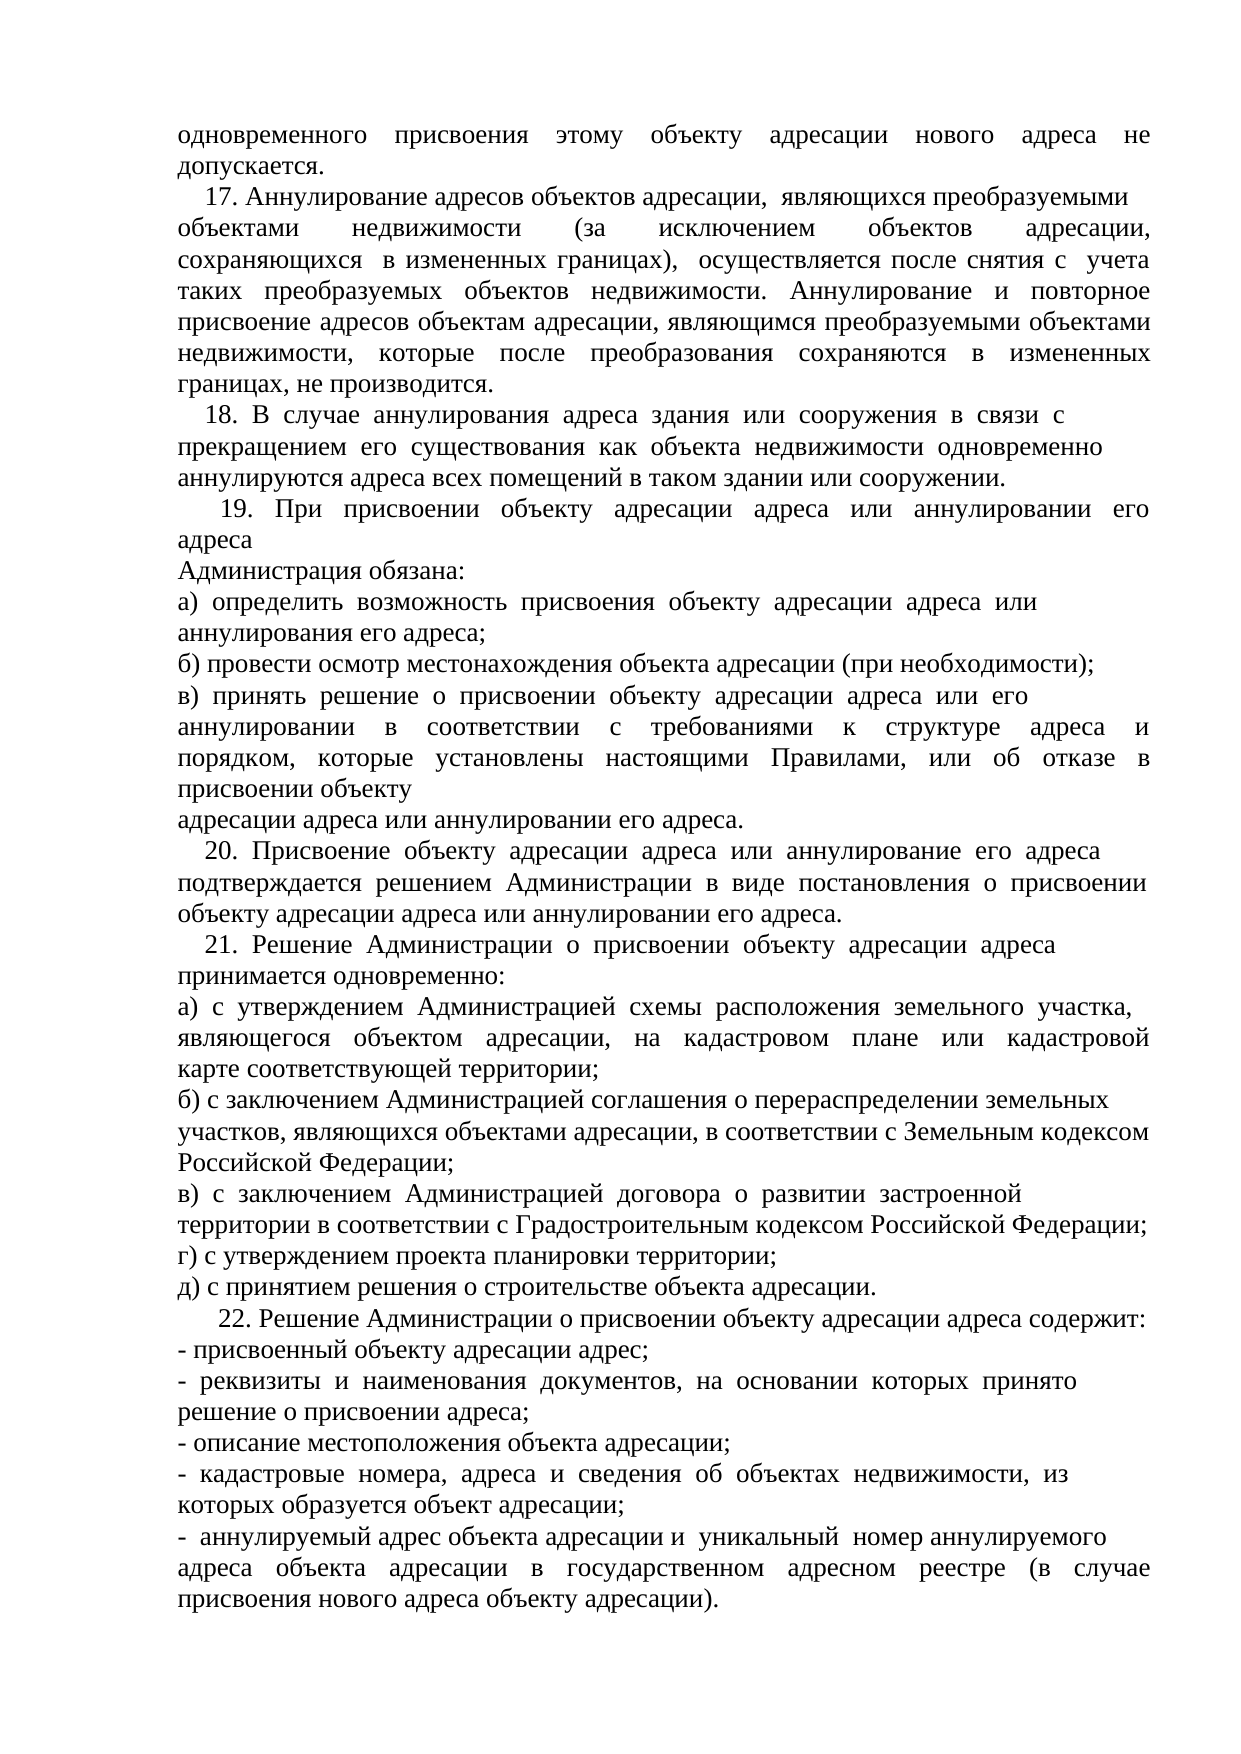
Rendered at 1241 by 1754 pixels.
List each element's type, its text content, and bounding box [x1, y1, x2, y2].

text - присвоенный объекту адресации адрес; [177, 1333, 1152, 1364]
text - аннулируемый адрес объекта адресации и уникальный номер аннулируемого [177, 1520, 1152, 1551]
text адреса объекта адресации в государственном адресном реестре (в случае присвоения нового адреса объекту адресации). [177, 1551, 1152, 1613]
text - кадастровые номера, адреса и сведения об объектах недвижимости, из [177, 1457, 1152, 1488]
text 21. Решение Администрации о присвоении объекту адресации адреса [177, 928, 1152, 959]
text прекращением его существования как объекта недвижимости одновременно [177, 429, 1152, 461]
text участков, являющихся объектами адресации, в соответствии с Земельным кодексом [177, 1115, 1152, 1146]
text адресации адреса или аннулировании его адреса. [177, 803, 1152, 834]
text 20. Присвоение объекту адресации адреса или аннулирование его адреса [177, 834, 1152, 866]
text - описание местоположения объекта адресации; [177, 1426, 1152, 1457]
text б) провести осмотр местонахождения объекта адресации (при необходимости); [177, 648, 1152, 679]
text аннулировании в соответствии с требованиями к структуре адреса и порядком, которые установлены настоящими Правилами, или об отказе в присвоении объекту [177, 710, 1152, 803]
text 18. В случае аннулирования адреса здания или сооружения в связи с [177, 398, 1152, 429]
text 22. Решение Администрации о присвоении объекту адресации адреса содержит: [177, 1302, 1152, 1333]
text объекту адресации адреса или аннулировании его адреса. [177, 897, 1152, 928]
text а) определить возможность присвоения объекту адресации адреса или [177, 585, 1152, 616]
text в) принять решение о присвоении объекту адресации адреса или его [177, 679, 1152, 710]
text аннулирования его адреса; [177, 616, 1152, 648]
text - реквизиты и наименования документов, на основании которых принято [177, 1364, 1152, 1395]
text подтверждается решением Администрации в виде постановления о присвоении [177, 866, 1152, 897]
text Российской Федерации; [177, 1146, 1152, 1177]
text 17. Аннулирование адресов объектов адресации, являющихся преобразуемыми [177, 180, 1152, 212]
text г) с утверждением проекта планировки территории; [177, 1239, 1152, 1271]
text аннулируются адреса всех помещений в таком здании или сооружении. [177, 461, 1152, 492]
text одновременного присвоения этому объекту адресации нового адреса не допускается. [177, 118, 1152, 180]
text являющегося объектом адресации, на кадастровом плане или кадастровой карте соответствующей территории; [177, 1021, 1152, 1084]
text Администрация обязана: [177, 554, 1152, 585]
text б) с заключением Администрацией соглашения о перераспределении земельных [177, 1084, 1152, 1115]
text принимается одновременно: [177, 959, 1152, 990]
text 19. При присвоении объекту адресации адреса или аннулировании его адреса [177, 492, 1152, 554]
text территории в соответствии с Градостроительным кодексом Российской Федерации; [177, 1208, 1152, 1239]
text д) с принятием решения о строительстве объекта адресации. [177, 1271, 1152, 1302]
text а) с утверждением Администрацией схемы расположения земельного участка, [177, 990, 1152, 1021]
text в) с заключением Администрацией договора о развитии застроенной [177, 1177, 1152, 1208]
text решение о присвоении адреса; [177, 1395, 1152, 1426]
text которых образуется объект адресации; [177, 1488, 1152, 1520]
text объектами недвижимости (за исключением объектов адресации, сохраняющихся в измененных границах), осуществляется после снятия с учета таких преобразуемых объектов недвижимости. Аннулирование и повторное присвоение адресов объектам адресации, являющимся преобразуемыми объектами недвижимости, которые после преобразования сохраняются в измененных границах, не производится. [177, 212, 1152, 398]
